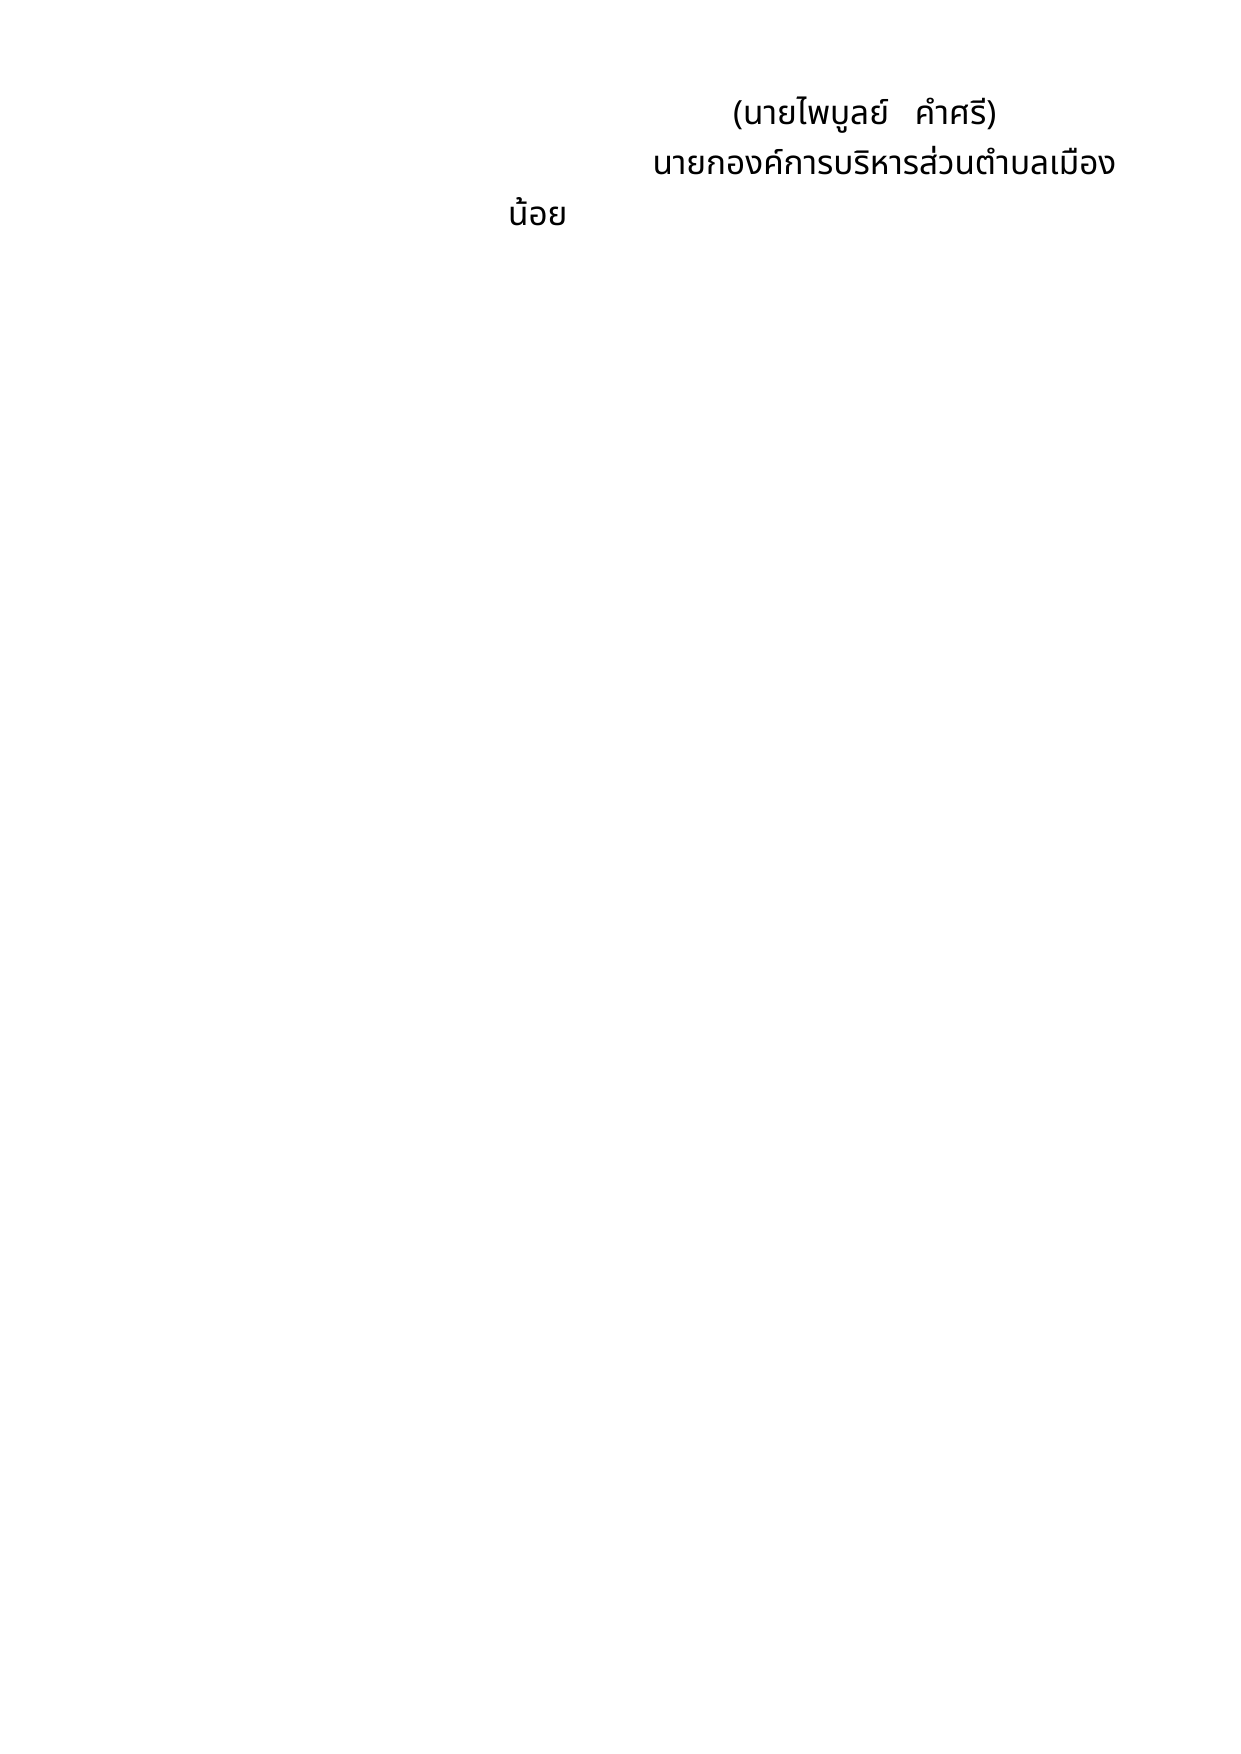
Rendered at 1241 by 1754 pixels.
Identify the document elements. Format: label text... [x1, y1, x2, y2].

text (นายไพบูลย์ คำศรี) [133, 89, 1167, 139]
text นายกองค์การบริหารส่วนตำบลเมืองน้อย [508, 139, 1167, 240]
